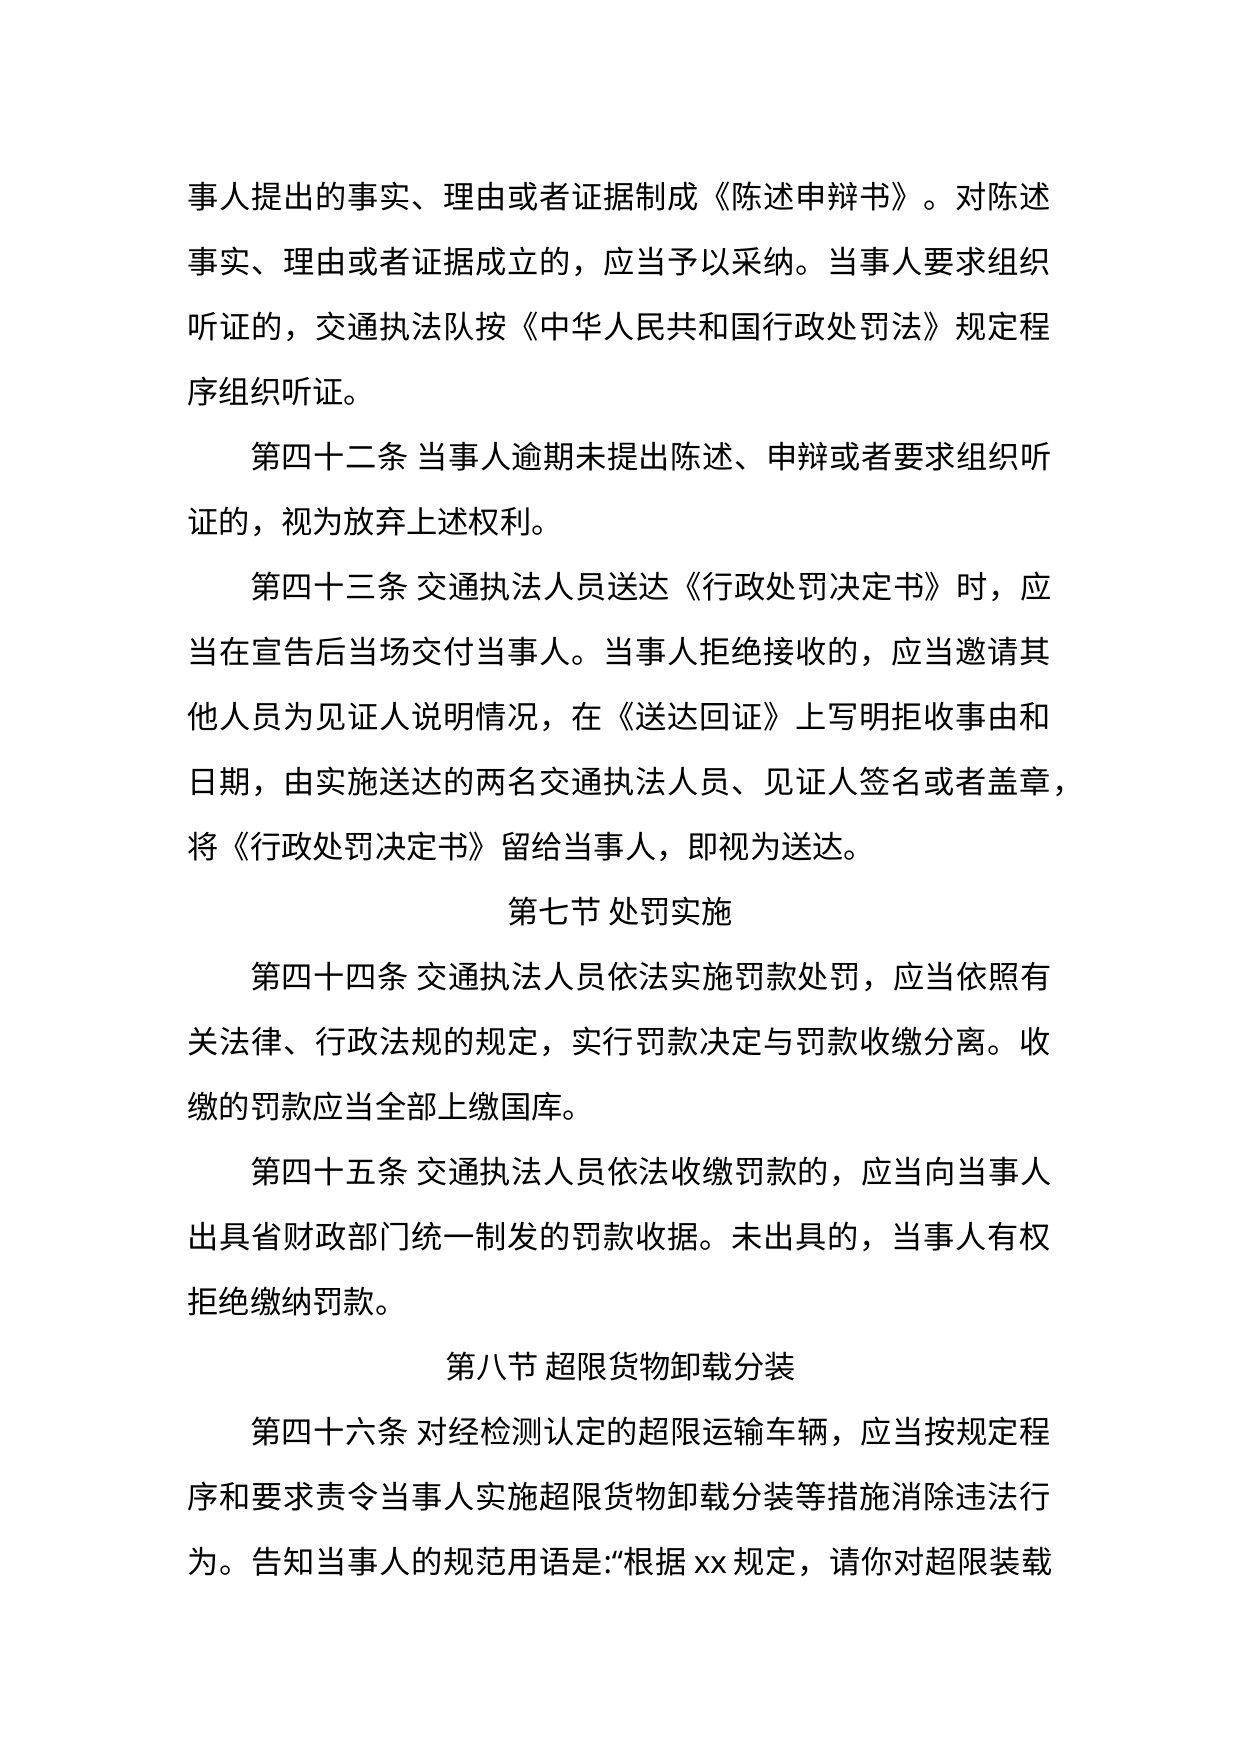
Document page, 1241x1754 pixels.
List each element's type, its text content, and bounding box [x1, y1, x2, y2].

text 第八节 超限货物卸载分装 [187, 1332, 1053, 1397]
text 第四十四条 交通执法人员依法实施罚款处罚，应当依照有关法律、行政法规的规定，实行罚款决定与罚款收缴分离。收缴的罚款应当全部上缴国库。 [187, 942, 1053, 1137]
text 第七节 处罚实施 [187, 877, 1053, 942]
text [187, 1397, 1053, 1592]
text 第四十二条 当事人逾期未提出陈述、申辩或者要求组织听证的，视为放弃上述权利。 [187, 422, 1053, 552]
text 第四十五条 交通执法人员依法收缴罚款的，应当向当事人出具省财政部门统一制发的罚款收据。未出具的，当事人有权拒绝缴纳罚款。 [187, 1137, 1053, 1332]
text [187, 162, 1053, 422]
text 第四十三条 交通执法人员送达《行政处罚决定书》时，应当在宣告后当场交付当事人。当事人拒绝接收的，应当邀请其他人员为见证人说明情况，在《送达回证》上写明拒收事由和日期，由实施送达的两名交通执法人员、见证人签名或者盖章，将《行政处罚决定书》留给当事人，即视为送达。 [187, 552, 1053, 877]
